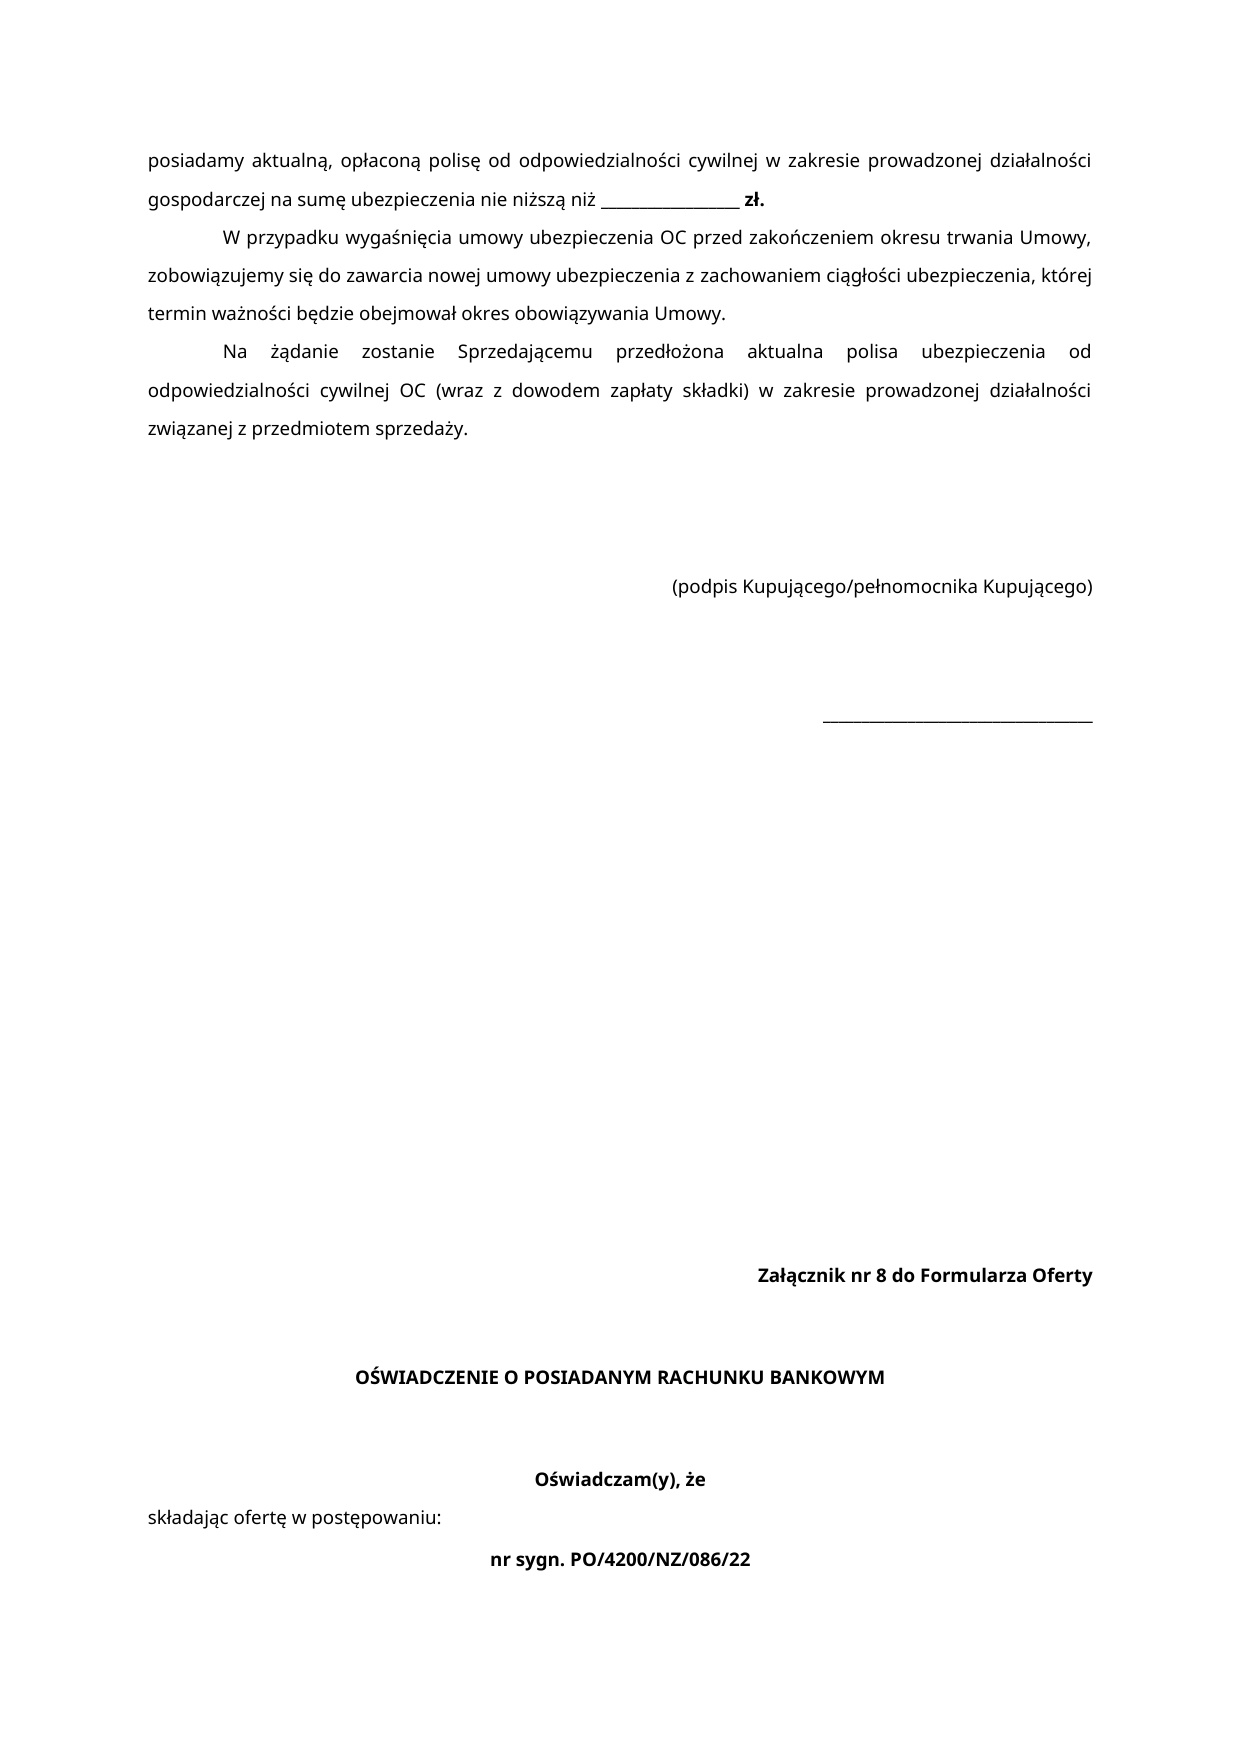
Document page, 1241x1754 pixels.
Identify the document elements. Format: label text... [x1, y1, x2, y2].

text Oświadczam(y), że [148, 1466, 1093, 1492]
text posiadamy aktualną, opłaconą polisę od odpowiedzialności cywilnej w zakresie prowadzonej działalności gospodarczej na sumę ubezpieczenia nie niższą niż __________________ zł. [148, 148, 1093, 211]
text Na żądanie zostanie Sprzedającemu przedłożona aktualna polisa ubezpieczenia od odpowiedzialności cywilnej OC (wraz z dowodem zapłaty składki) w zakresie prowadzonej działalności związanej z przedmiotem sprzedaży. [148, 339, 1093, 441]
text (podpis Kupującego/pełnomocnika Kupującego) [148, 573, 1093, 598]
text składając ofertę w postępowaniu: [148, 1504, 1093, 1530]
text OŚWIADCZENIE O POSIADANYM RACHUNKU BANKOWYM [148, 1364, 1093, 1390]
text W przypadku wygaśnięcia umowy ubezpieczenia OC przed zakończeniem okresu trwania Umowy, zobowiązujemy się do zawarcia nowej umowy ubezpieczenia z zachowaniem ciągłości ubezpieczenia, której termin ważności będzie obejmował okres obowiązywania Umowy. [148, 224, 1093, 326]
text nr sygn. PO/4200/NZ/086/22 [721, 1546, 1093, 1572]
text ___________________________________ [148, 701, 1093, 726]
text nr sygn. PO/4200/NZ/086/22 [148, 1546, 681, 1572]
text Załącznik nr 8 do Formularza Oferty [148, 1262, 1093, 1288]
